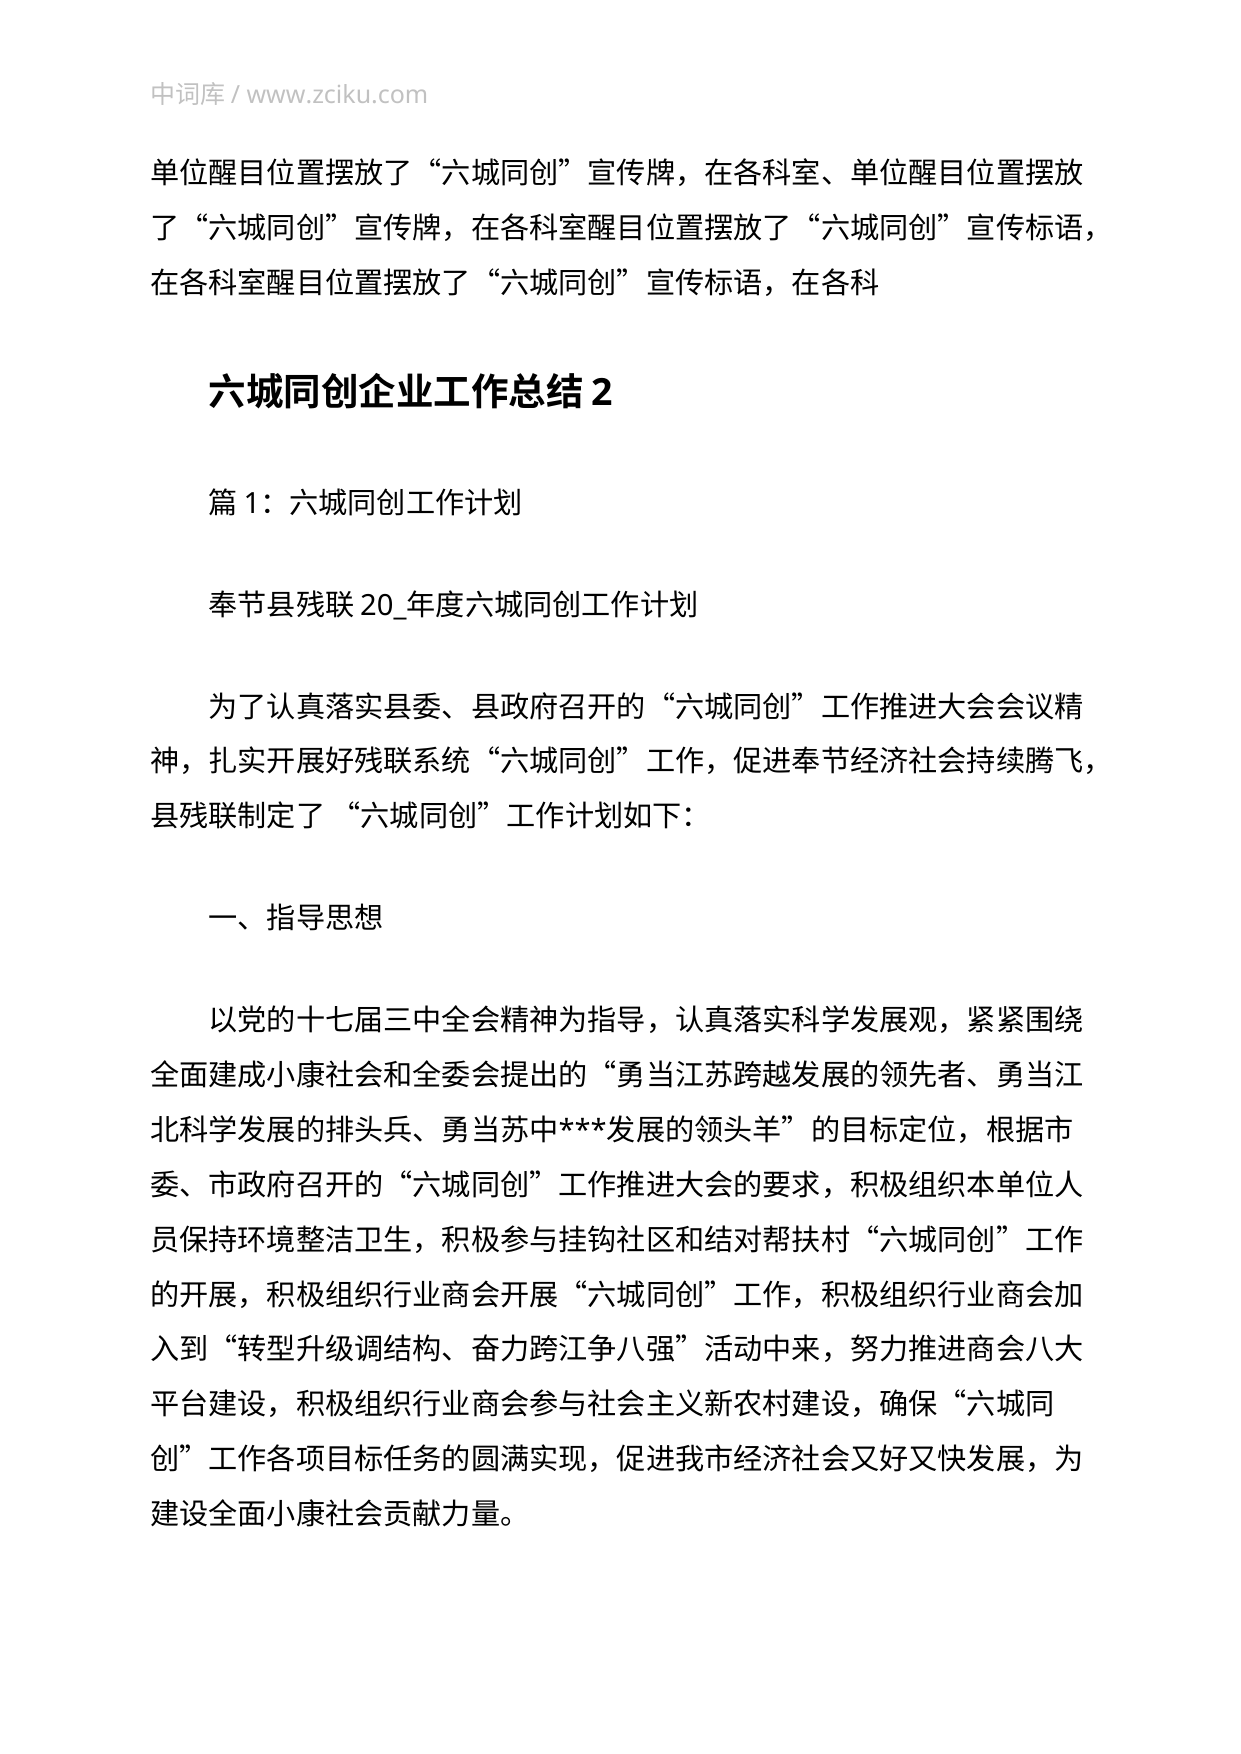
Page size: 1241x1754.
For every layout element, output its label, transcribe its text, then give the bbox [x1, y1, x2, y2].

text 以党的十七届三中全会精神为指导，认真落实科学发展观，紧紧围绕全面建成小康社会和全委会提出的“勇当江苏跨越发展的领先者、勇当江北科学发展的排头兵、勇当苏中***发展的领头羊”的目标定位，根据市委、市政府召开的“六城同创”工作推进大会的要求，积极组织本单位人员保持环境整洁卫生，积极参与挂钩社区和结对帮扶村“六城同创”工作的开展，积极组织行业商会开展“六城同创”工作，积极组织行业商会加入到“转型升级调结构、奋力跨江争八强”活动中来，努力推进商会八大平台建设，积极组织行业商会参与社会主义新农村建设，确保“六城同创”工作各项目标任务的圆满实现，促进我市经济社会又好又快发展，为建设全面小康社会贡献力量。 [150, 996, 1090, 1533]
text 六城同创企业工作总结2 [150, 362, 1090, 416]
text 一、指导思想 [150, 895, 1090, 937]
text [150, 150, 1090, 302]
text 篇1：六城同创工作计划 [150, 479, 1090, 522]
text 为了认真落实县委、县政府召开的“六城同创”工作推进大会会议精神，扎实开展好残联系统“六城同创”工作，促进奉节经济社会持续腾飞，县残联制定了 “六城同创”工作计划如下： [150, 683, 1090, 835]
text 奉节县残联20_年度六城同创工作计划 [150, 581, 1090, 623]
